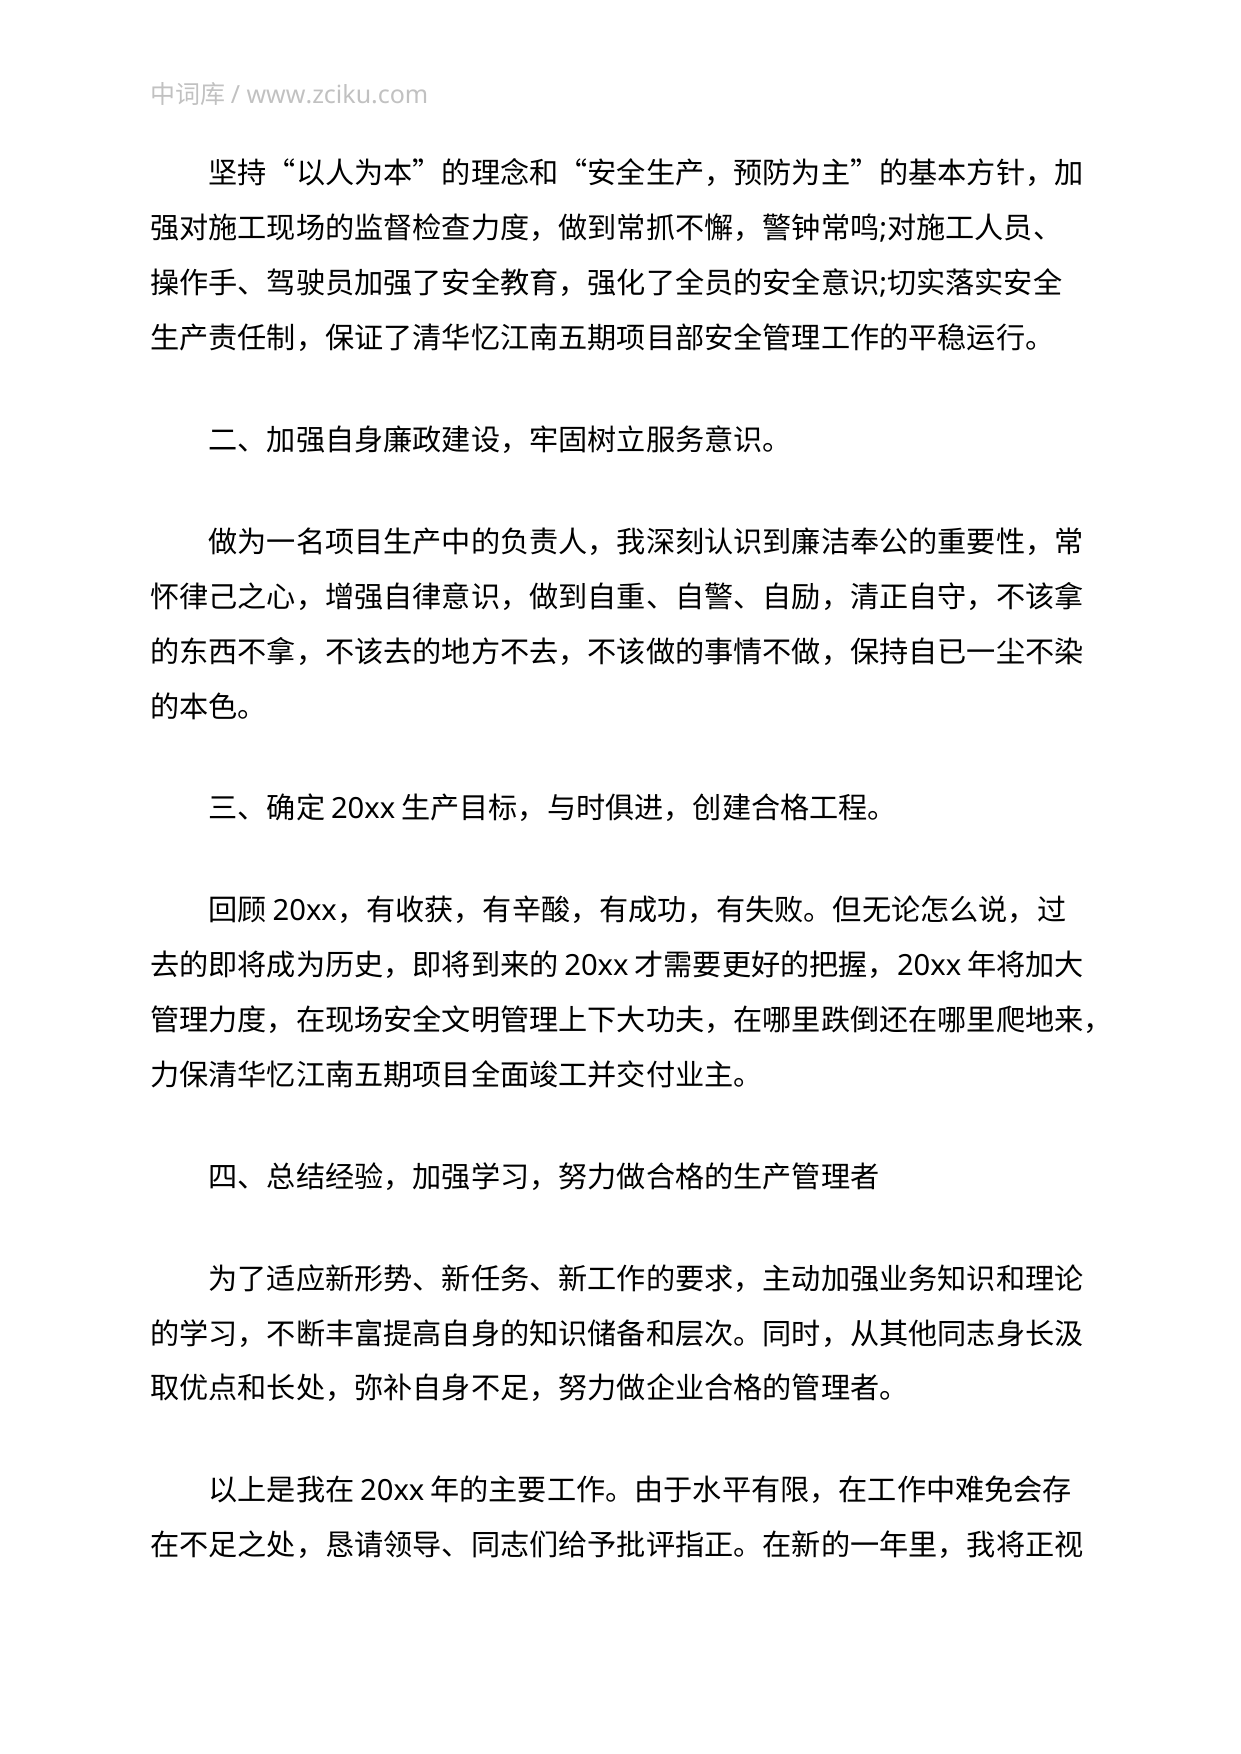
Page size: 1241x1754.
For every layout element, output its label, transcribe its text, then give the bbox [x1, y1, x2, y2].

text 坚持“以人为本”的理念和“安全生产，预防为主”的基本方针，加强对施工现场的监督检查力度，做到常抓不懈，警钟常鸣;对施工人员、操作手、驾驶员加强了安全教育，强化了全员的安全意识;切实落实安全生产责任制，保证了清华忆江南五期项目部安全管理工作的平稳运行。 [150, 150, 1090, 357]
text 四、总结经验，加强学习，努力做合格的生产管理者 [150, 1153, 1090, 1196]
text 三、确定20xx生产目标，与时俱进，创建合格工程。 [150, 785, 1090, 827]
text 为了适应新形势、新任务、新工作的要求，主动加强业务知识和理论的学习，不断丰富提高自身的知识储备和层次。同时，从其他同志身长汲取优点和长处，弥补自身不足，努力做企业合格的管理者。 [150, 1255, 1090, 1407]
text 二、加强自身廉政建设，牢固树立服务意识。 [150, 417, 1090, 459]
text 做为一名项目生产中的负责人，我深刻认识到廉洁奉公的重要性，常怀律己之心，增强自律意识，做到自重、自警、自励，清正自守，不该拿的东西不拿，不该去的地方不去，不该做的事情不做，保持自已一尘不染的本色。 [150, 518, 1090, 725]
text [150, 1467, 1090, 1564]
text 回顾20xx，有收获，有辛酸，有成功，有失败。但无论怎么说，过去的即将成为历史，即将到来的20xx才需要更好的把握，20xx年将加大管理力度，在现场安全文明管理上下大功夫，在哪里跌倒还在哪里爬地来，力保清华忆江南五期项目全面竣工并交付业主。 [150, 887, 1090, 1094]
